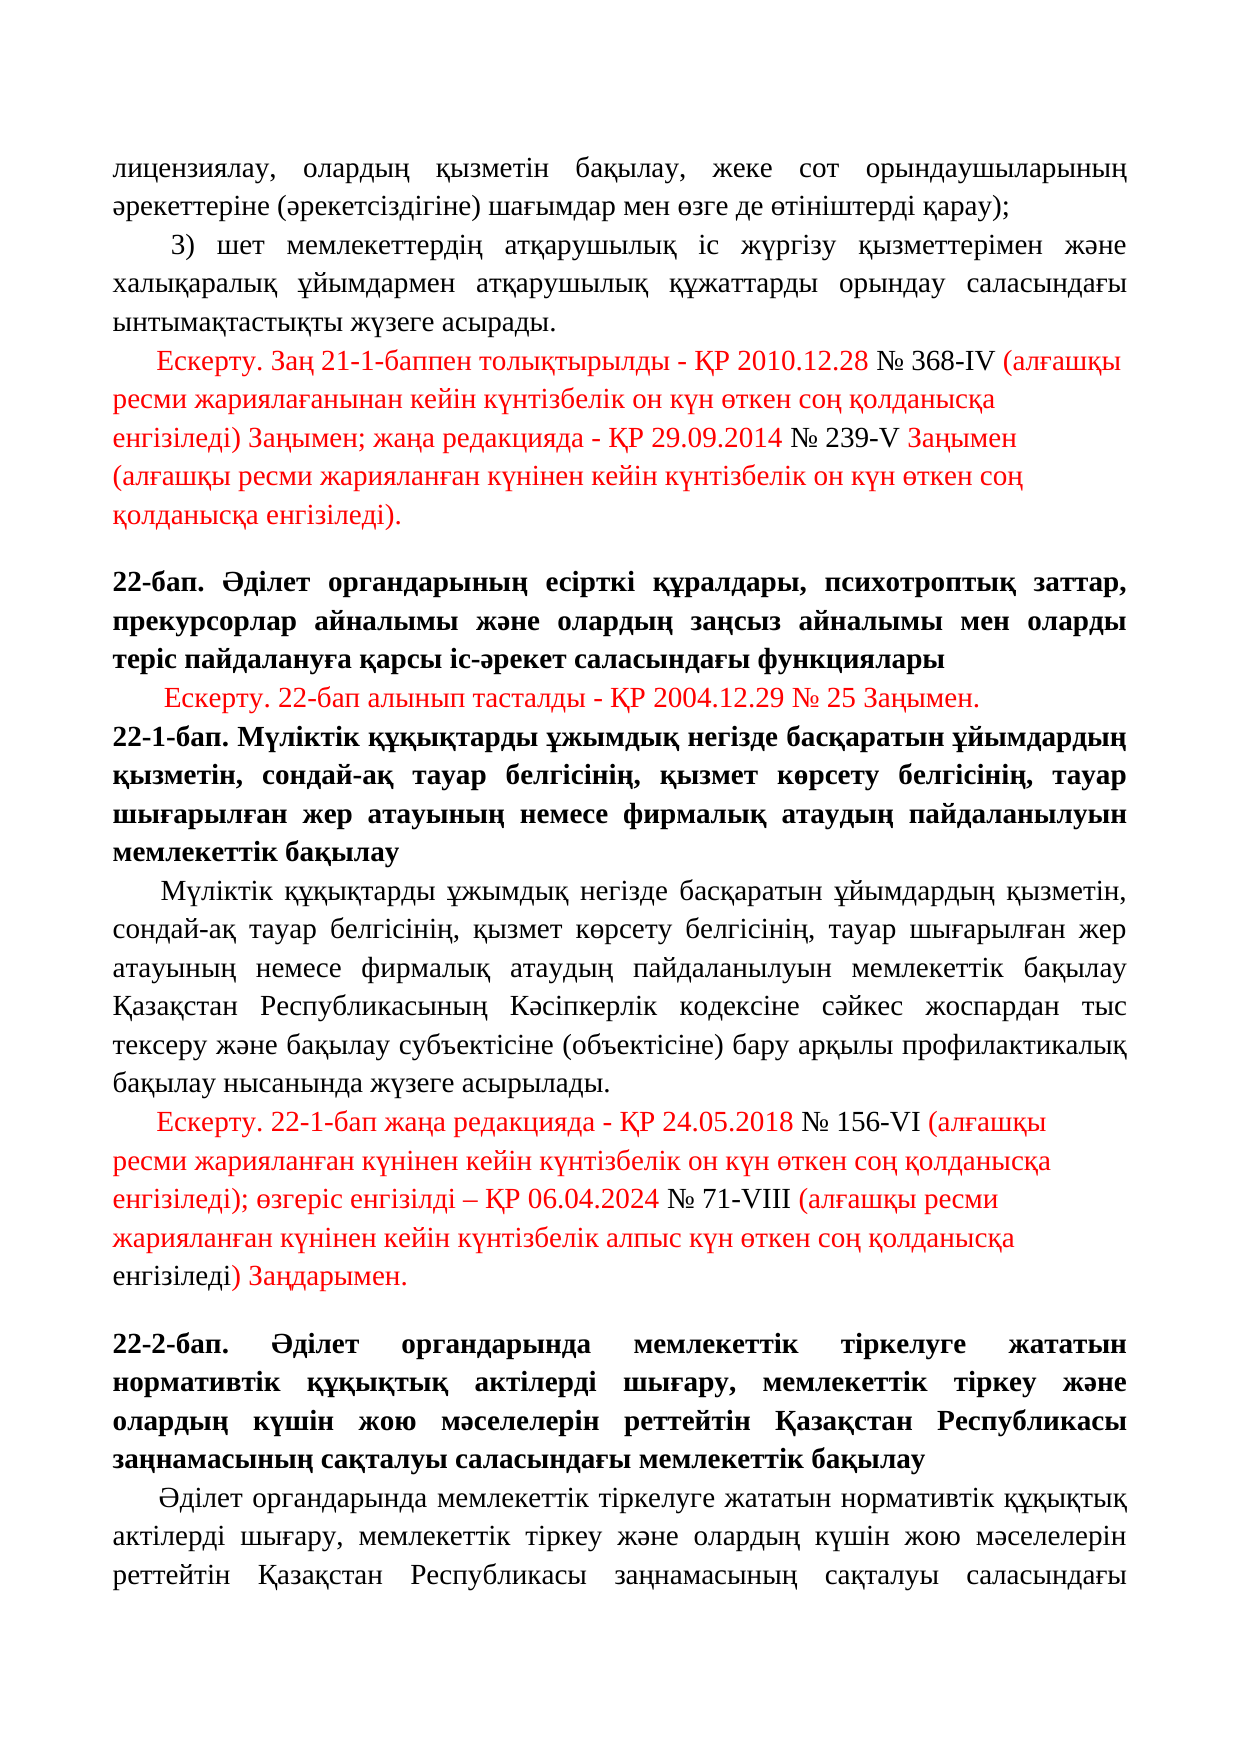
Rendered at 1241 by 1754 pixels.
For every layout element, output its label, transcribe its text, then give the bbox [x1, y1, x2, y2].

text Мүліктік құқықтарды ұжымдық негізде басқаратын ұйымдардың қызметін, сондай-ақ тауар белгісінің, қызмет көрсету белгісінің, тауар шығарылған жер атауының немесе фирмалық атаудың пайдаланылуын мемлекеттік бақылау Қазақстан Республикасының Кәсіпкерлік кодексіне сәйкес жоспардан тыс тексеру және бақылау субъектісіне (объектісіне) бару арқылы профилактикалық бақылау нысанында жүзеге асырылады. [112, 873, 1128, 1099]
text Ескерту. 22-1-бап жаңа редакцияда - ҚР 24.05.2018 № 156-VI (алғашқы ресми жарияланған күнінен кейін күнтізбелік он күн өткен соң қолданысқа енгізіледі); өзгеріс енгізілді – ҚР 06.04.2024 № 71-VIII (алғашқы ресми жарияланған күнінен кейін күнтізбелік алпыс күн өткен соң қолданысқа енгізіледі) Заңдарымен. [112, 1104, 1128, 1322]
text 22-1-бап. Мүліктік құқықтарды ұжымдық негізде басқаратын ұйымдардың қызметін, сондай-ақ тауар белгісінің, қызмет көрсету белгісінің, тауар шығарылған жер атауының немесе фирмалық атаудың пайдаланылуын мемлекеттік бақылау [112, 719, 1128, 868]
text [112, 150, 1128, 222]
text 3) шет мемлекеттердің атқарушылық іс жүргізу қызметтерімен және халықаралық ұйымдармен атқарушылық құжаттарды орындау саласындағы ынтымақтастықты жүзеге асырады. [112, 227, 1128, 338]
text 22-2-бап. Әділет органдарында мемлекеттік тіркелуге жататын нормативтік құқықтық актілерді шығару, мемлекеттік тіркеу және олардың күшін жою мәселелерін реттейтін Қазақстан Республикасы заңнамасының сақталуы саласындағы мемлекеттік бақылау [112, 1326, 1128, 1475]
text Ескерту. Заң 21-1-баппен толықтырылды - ҚР 2010.12.28 № 368-IV (алғашқы ресми жариялағанынан кейін күнтізбелік он күн өткен соң қолданысқа енгізіледі) Заңымен; жаңа редакцияда - ҚР 29.09.2014 № 239-V Заңымен (алғашқы ресми жарияланған күнінен кейiн күнтiзбелiк он күн өткен соң қолданысқа енгiзiледi). [112, 343, 1128, 561]
text Ескерту. 22-бап алынып тасталды - ҚР 2004.12.29 № 25 Заңымен. [112, 680, 1128, 714]
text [112, 1480, 1128, 1591]
text 22-бап. Әдiлет органдарының есiрткi құралдары, психотроптық заттар, прекурсорлар айналымы және олардың заңсыз айналымы мен оларды терiс пайдалануға қарсы iс-әрекет саласындағы функциялары [112, 564, 1128, 675]
